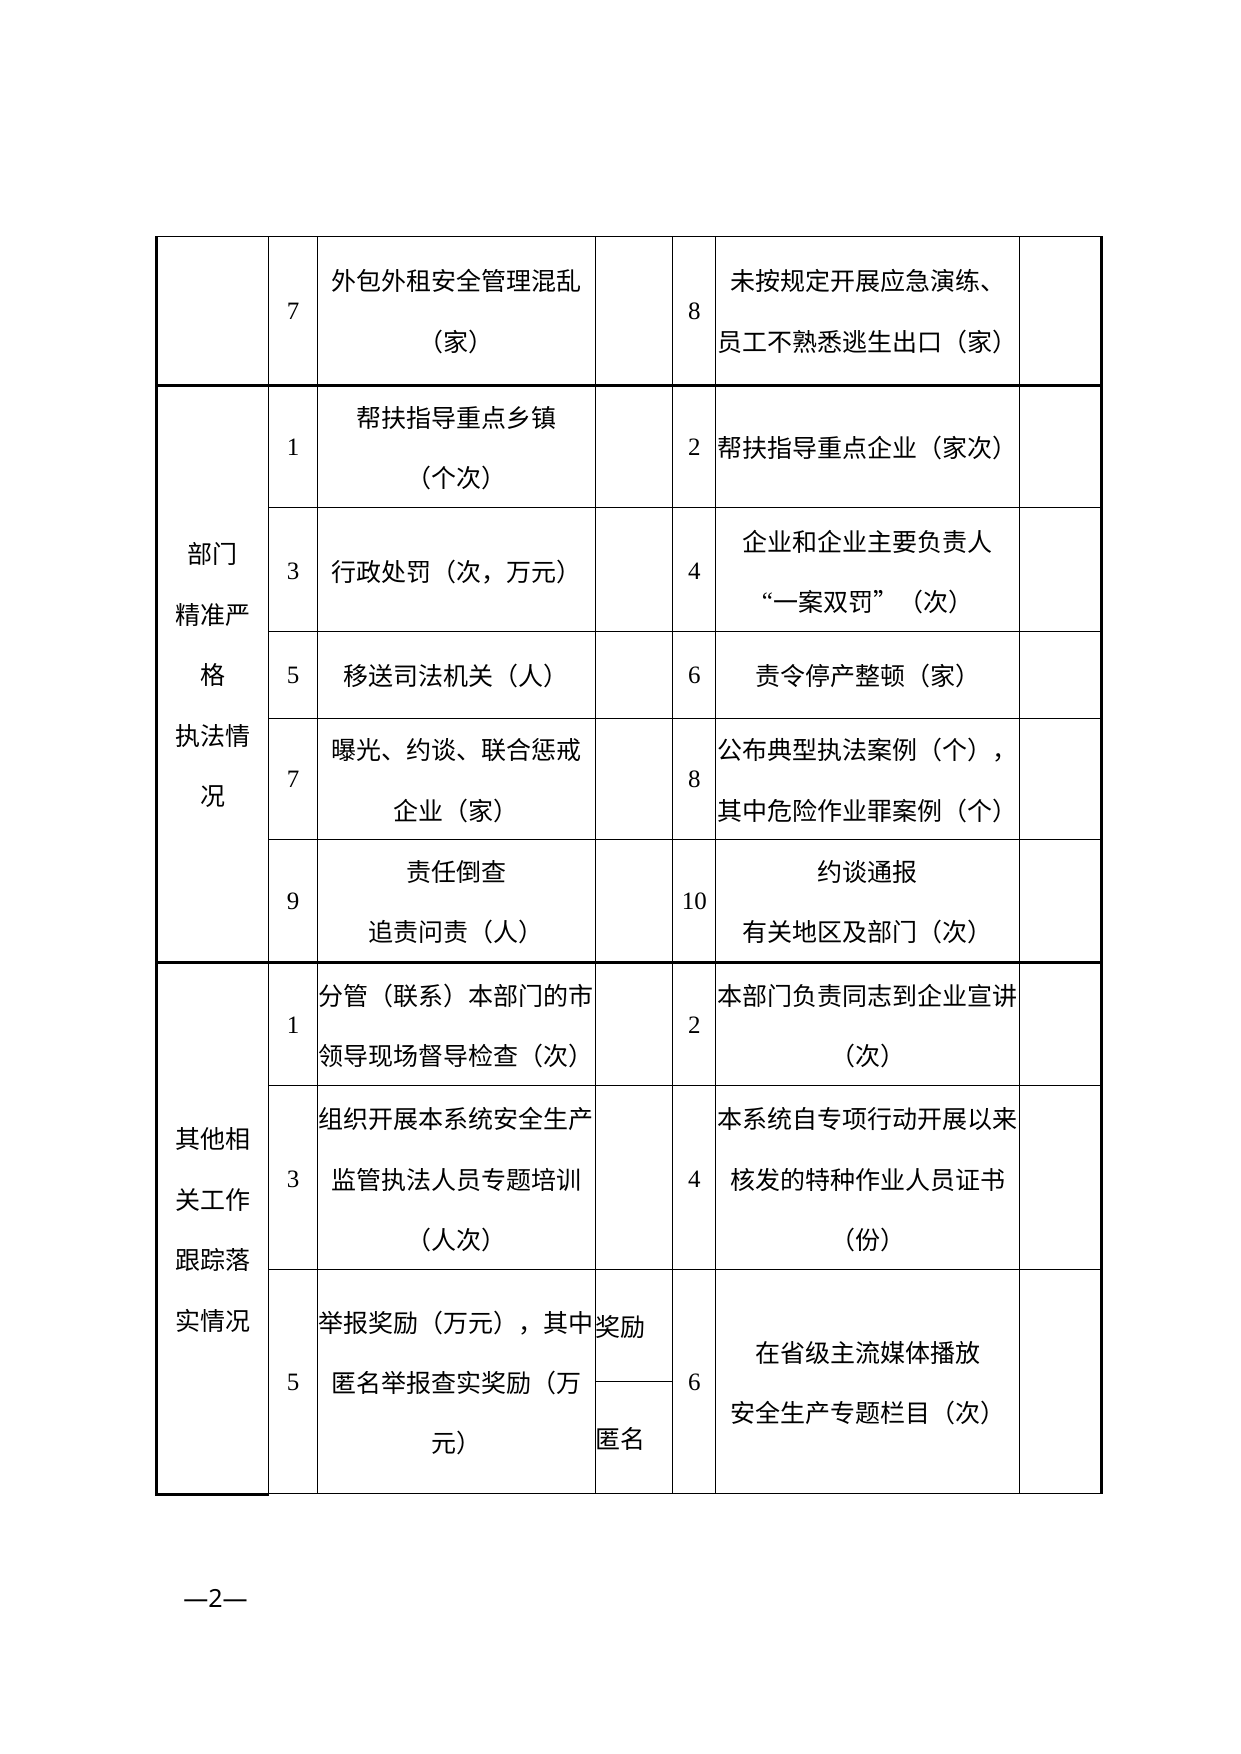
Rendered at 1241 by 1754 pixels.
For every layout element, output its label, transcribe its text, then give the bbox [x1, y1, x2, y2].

table_cell 4 [673, 1086, 715, 1269]
table_cell 2 [673, 964, 715, 1085]
table_cell [596, 1086, 672, 1269]
table_cell 移送司法机关（人） [318, 632, 595, 718]
table_cell [1020, 719, 1100, 839]
table_cell 3 [269, 1086, 317, 1269]
table_cell 7 [269, 237, 317, 383]
table_cell [596, 237, 672, 383]
table_cell 1 [269, 964, 317, 1085]
table_cell [1020, 508, 1100, 631]
table_cell [596, 508, 672, 631]
table_cell [1020, 632, 1100, 718]
table_cell [1020, 1270, 1100, 1493]
table_cell 其他相关工作跟踪落实情况 [158, 964, 268, 1493]
table_cell 企业和企业主要负责人 “一案双罚”（次） [716, 508, 1019, 631]
table_cell 在省级主流媒体播放 安全生产专题栏目（次） [716, 1270, 1019, 1493]
table_cell 责任倒查 追责问责（人） [318, 840, 595, 961]
table_cell [596, 387, 672, 507]
table_cell 7 [269, 719, 317, 839]
table_cell [596, 632, 672, 718]
table_cell 匿名 [596, 1382, 672, 1493]
table_cell [596, 840, 672, 961]
table_cell [596, 719, 672, 839]
table_cell 10 [673, 840, 715, 961]
table_cell 3 [269, 508, 317, 631]
table_cell 举报奖励（万元），其中匿名举报查实奖励（万元） [318, 1270, 595, 1493]
table_cell [1020, 237, 1100, 383]
table_cell 5 [269, 632, 317, 718]
table_cell [1020, 964, 1100, 1085]
table_cell 约谈通报 有关地区及部门（次） [716, 840, 1019, 961]
table_cell 行政处罚（次，万元） [318, 508, 595, 631]
table_cell 责令停产整顿（家） [716, 632, 1019, 718]
table_cell 6 [673, 632, 715, 718]
table_cell 本系统自专项行动开展以来核发的特种作业人员证书（份） [716, 1086, 1019, 1269]
table_cell 外包外租安全管理混乱（家） [318, 237, 595, 383]
table_cell 4 [673, 508, 715, 631]
table_cell 曝光、约谈、联合惩戒 企业（家） [318, 719, 595, 839]
table_cell [1020, 387, 1100, 507]
table_cell 5 [269, 1270, 317, 1493]
table_cell 9 [269, 840, 317, 961]
table_cell 奖励 [596, 1270, 672, 1381]
table_cell [1020, 1086, 1100, 1269]
table_cell 8 [673, 237, 715, 383]
table_cell 组织开展本系统安全生产监管执法人员专题培训（人次） [318, 1086, 595, 1269]
table_cell 部门 精准严格 执法情况 [158, 387, 268, 961]
table_cell 帮扶指导重点乡镇 （个次） [318, 387, 595, 507]
table_cell 未按规定开展应急演练、 员工不熟悉逃生出口（家） [716, 237, 1019, 383]
table_cell 2 [673, 387, 715, 507]
table_cell 8 [673, 719, 715, 839]
table_cell [596, 964, 672, 1085]
table_cell 公布典型执法案例（个），其中危险作业罪案例（个） [716, 719, 1019, 839]
table_cell 1 [269, 387, 317, 507]
table_cell 本部门负责同志到企业宣讲（次） [716, 964, 1019, 1085]
table_cell 6 [673, 1270, 715, 1493]
table_cell 帮扶指导重点企业（家次） [716, 387, 1019, 507]
table_cell 分管（联系）本部门的市领导现场督导检查（次） [318, 964, 595, 1085]
table_cell [1020, 840, 1100, 961]
